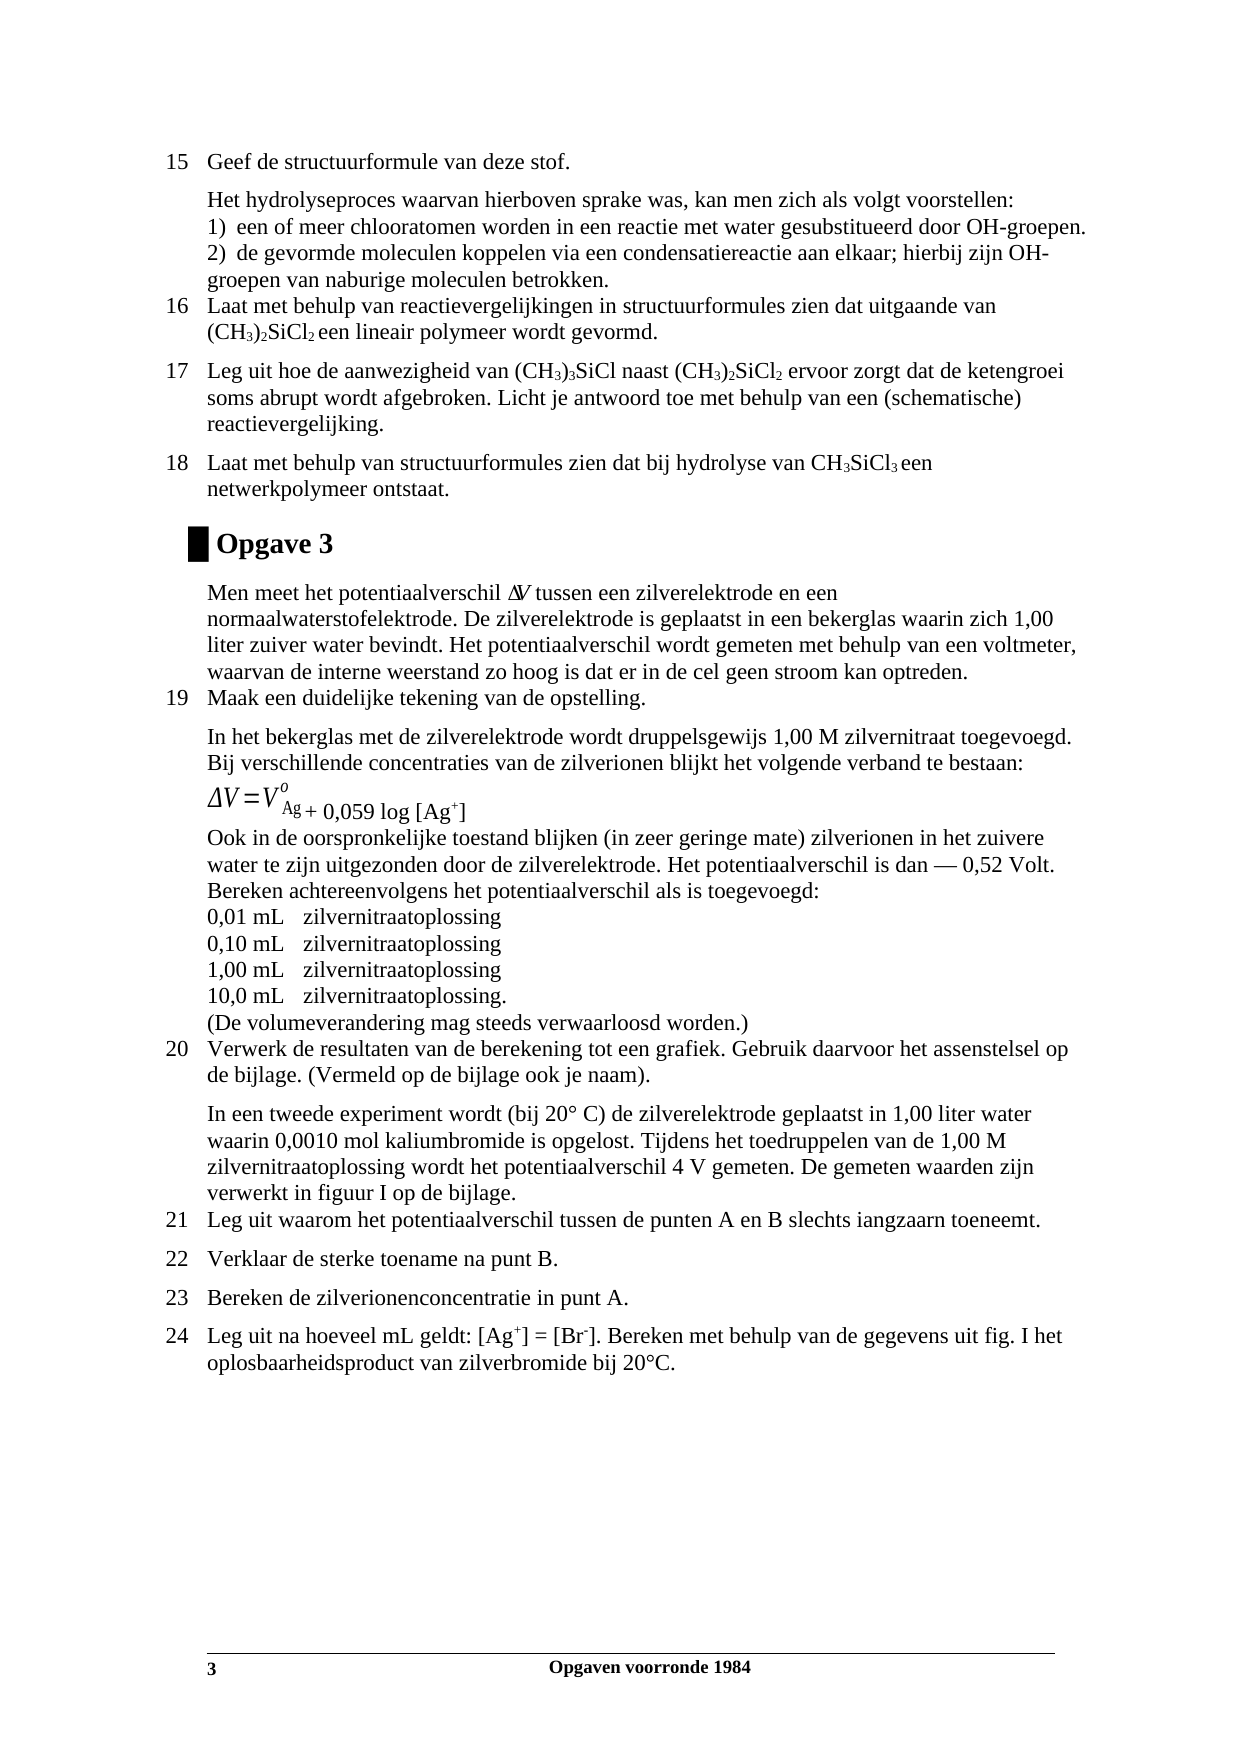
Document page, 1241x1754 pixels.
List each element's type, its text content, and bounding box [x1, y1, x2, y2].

text Verwerk de resultaten van de berekening tot een grafiek. Gebruik daarvoor het assenstelsel op de bijlage. (Vermeld op de bijlage ook je naam). [148, 1035, 1092, 1088]
text Laat met behulp van structuurformules zien dat bij hydrolyse van CH3SiCl3 een netwerkpolymeer ontstaat. [148, 449, 1092, 501]
text Verklaar de sterke toename na punt B. [148, 1245, 1092, 1271]
text Geef de structuurformule van deze stof. [148, 148, 1092, 174]
text In het bekerglas met de zilverelektrode wordt druppelsgewijs 1,00 M zilvernitraat toegevoegd. Bij verschillende concentraties van de zilverionen blijkt het volgende verband te bestaan: [207, 723, 1092, 776]
text + 0,059 log [Ag+] [207, 776, 1092, 824]
table_header zilvernitraatoplossing [296, 904, 543, 930]
text Ook in de oorspronkelijke toestand blijken (in zeer geringe mate) zilverionen in het zuivere water te zijn uitgezonden door de zilverelektrode. Het potentiaalverschil is dan — 0,52 Volt. [207, 824, 1092, 877]
table_cell zilvernitraatoplossing [296, 930, 543, 956]
table_cell zilvernitraatoplossing [296, 956, 543, 982]
text 1) een of meer chlooratomen worden in een reactie met water gesubstitueerd door OH-groepen. [207, 213, 1092, 239]
table_cell 1,00 mL [200, 956, 296, 982]
table_header 0,01 mL [200, 904, 296, 930]
text Bereken de zilverionenconcentratie in punt A. [148, 1283, 1092, 1310]
text Men meet het potentiaalverschil V tussen een zilverelektrode en een normaalwaterstofelektrode. De zilverelektrode is geplaatst in een bekerglas waarin zich 1,00 liter zuiver water bevindt. Het potentiaalverschil wordt gemeten met behulp van een voltmeter, waarvan de interne weerstand zo hoog is dat er in de cel geen stroom kan optreden. [207, 579, 1092, 684]
text In een tweede experiment wordt (bij 20° C) de zilverelektrode geplaatst in 1,00 liter water waarin 0,0010 mol kaliumbromide is opgelost. Tijdens het toedruppelen van de 1,00 M zilvernitraatoplossing wordt het potentiaalverschil 4 V gemeten. De gemeten waarden zijn verwerkt in figuur I op de bijlage. [207, 1100, 1092, 1206]
table_cell 10,0 mL [200, 983, 296, 1009]
text Leg uit waarom het potentiaalverschil tussen de punten A en B slechts iangzaarn toeneemt. [148, 1206, 1092, 1232]
table_cell 0,10 mL [200, 930, 296, 956]
text Leg uit na hoeveel mL geldt: [Ag+] = [Br]. Bereken met behulp van de gegevens uit fig. I het oplosbaarheidsproduct van zilverbromide bij 20°C. [148, 1322, 1092, 1375]
text Het hydrolyseproces waarvan hierboven sprake was, kan men zich als volgt voorstellen: [207, 187, 1092, 213]
text Leg uit hoe de aanwezigheid van (CH3)3SiCl naast (CH3)2SiCl2 ervoor zorgt dat de ketengroei soms abrupt wordt afgebroken. Licht je antwoord toe met behulp van een (schematische) reactievergelijking. [148, 357, 1092, 436]
text Maak een duidelijke tekening van de opstelling. [148, 684, 1092, 710]
text Laat met behulp van reactievergelijkingen in structuurformules zien dat uitgaande van (CH3)2SiCl2 een lineair polymeer wordt gevormd. [148, 292, 1092, 345]
text Bereken achtereenvolgens het potentiaalverschil als is toegevoegd: [207, 877, 1092, 903]
table_cell zilvernitraatoplossing. [296, 983, 543, 1009]
text (De volumeverandering mag steeds verwaarloosd worden.) [207, 1009, 1092, 1035]
text 2) de gevormde moleculen koppelen via een condensatiereactie aan elkaar; hierbij zijn OH-groepen van naburige moleculen betrokken. [207, 239, 1092, 292]
